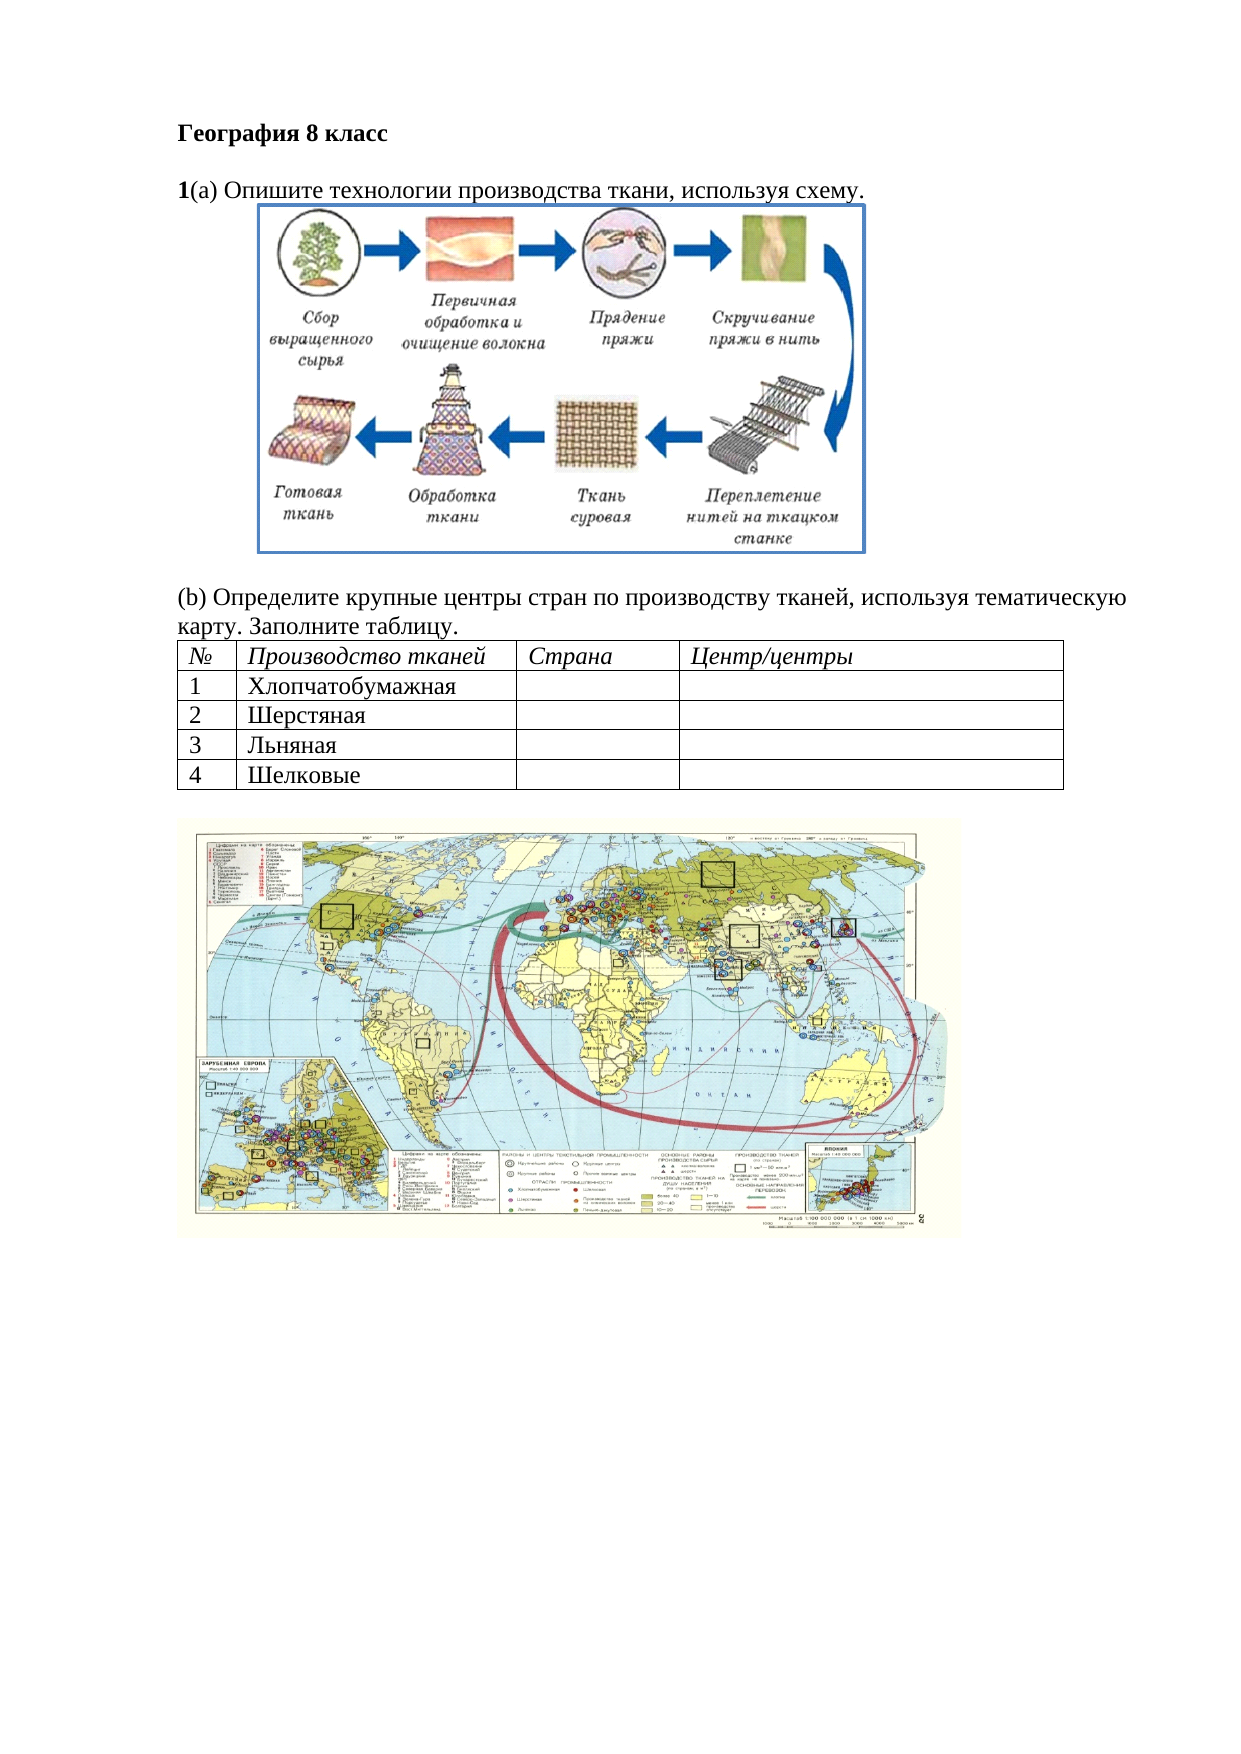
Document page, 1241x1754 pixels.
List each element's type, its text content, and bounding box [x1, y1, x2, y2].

table_cell 3 [178, 730, 236, 759]
table_cell Шелковые [237, 760, 516, 789]
table_cell [680, 671, 1063, 699]
table_cell [517, 701, 679, 729]
table_header Производство тканей [237, 641, 516, 670]
table_cell 4 [178, 760, 236, 789]
text 1(a) Опишите технологии производства ткани, используя схему. [177, 175, 1152, 204]
table_cell Хлопчатобумажная [237, 671, 516, 699]
table_header Центр/центры [680, 641, 1063, 670]
table_cell [680, 760, 1063, 789]
text (b) Определите крупные центры стран по производству тканей, используя тематическую карту. Заполните таблицу. [177, 582, 1152, 640]
picture [177, 818, 962, 1238]
table_cell 1 [178, 671, 236, 699]
table_cell 2 [178, 701, 236, 729]
table_cell [517, 730, 679, 759]
table_cell [680, 701, 1063, 729]
text География 8 класс [177, 118, 1152, 147]
table_cell [517, 671, 679, 699]
table_header Страна [517, 641, 679, 670]
table_cell [680, 730, 1063, 759]
table_header № [178, 641, 236, 670]
table_cell Льняная [237, 730, 516, 759]
table_cell Шерстяная [237, 701, 516, 729]
picture [256, 203, 867, 554]
table_cell [517, 760, 679, 789]
